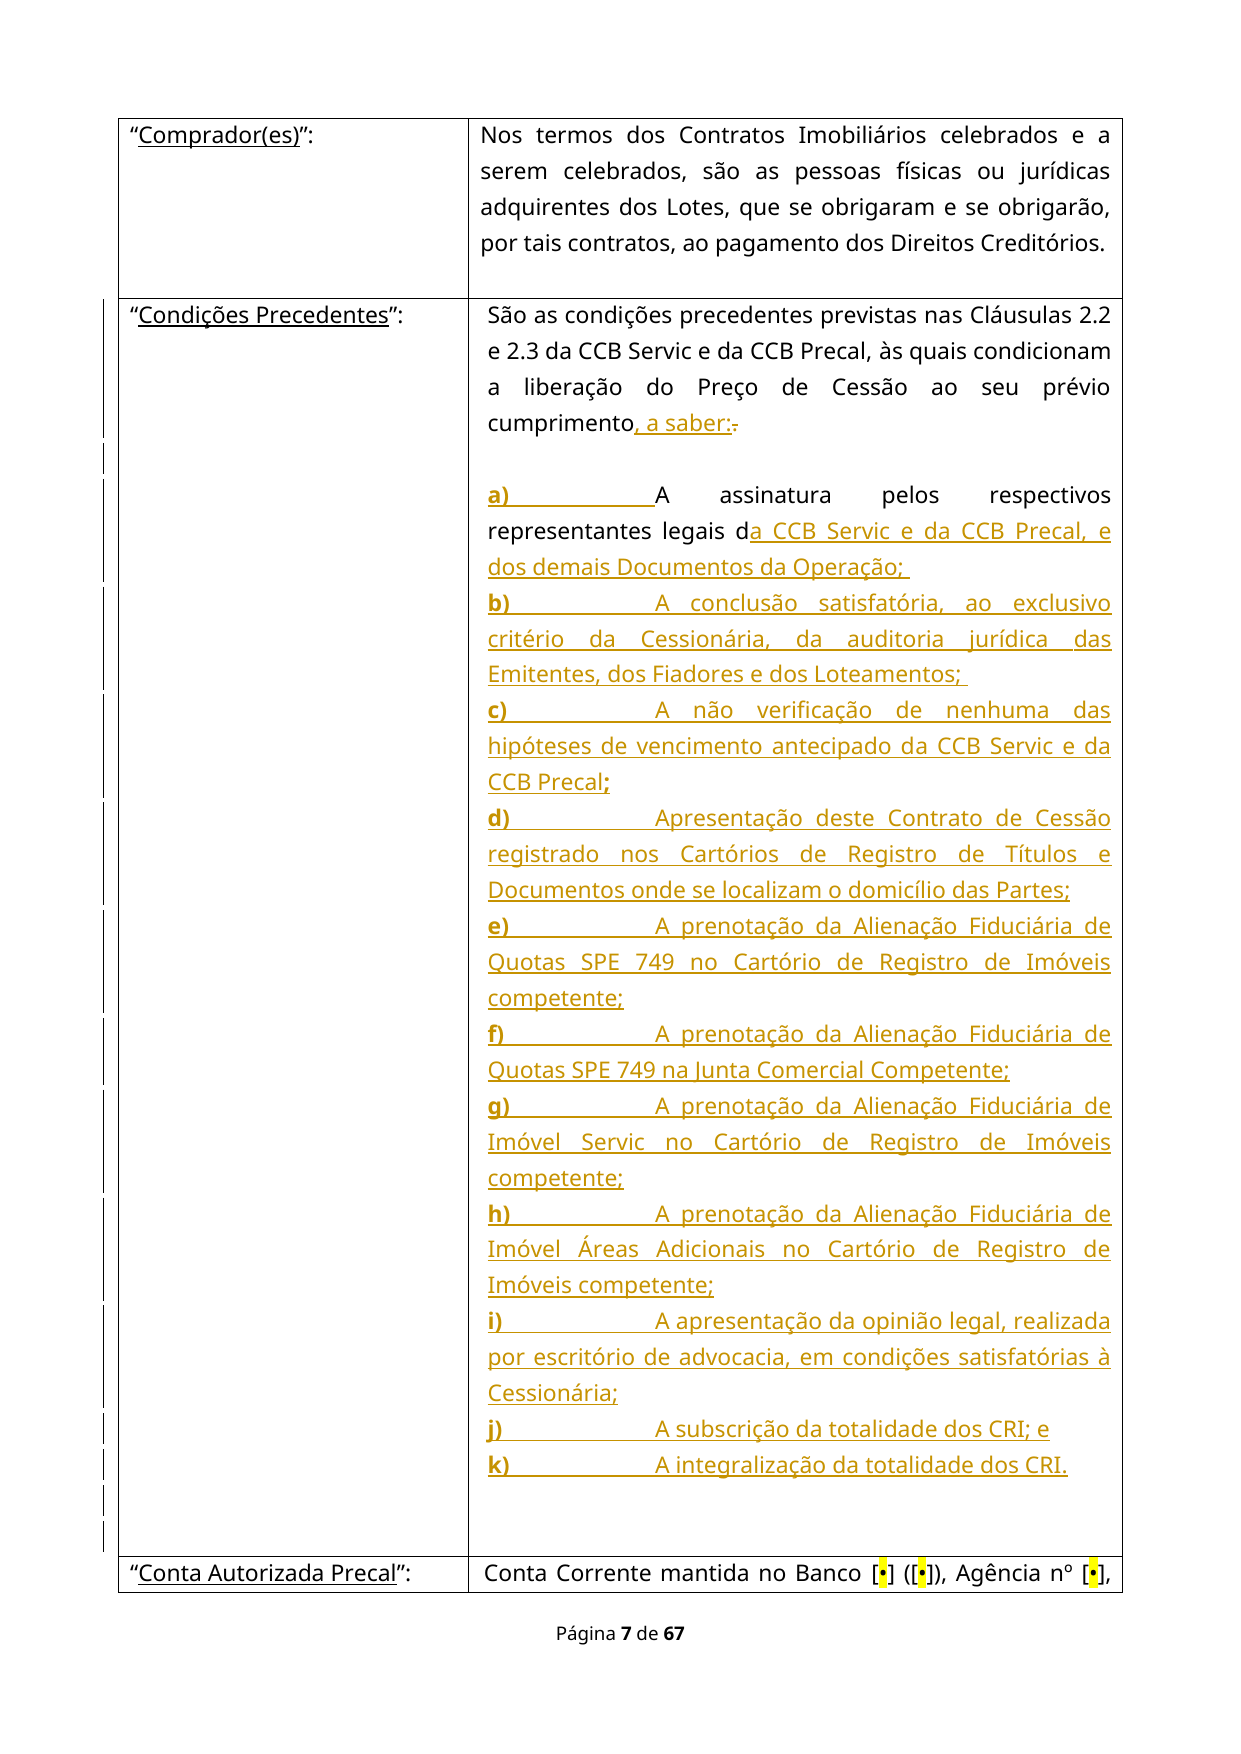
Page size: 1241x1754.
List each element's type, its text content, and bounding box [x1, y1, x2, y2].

table_cell “Comprador(es)”: [119, 119, 468, 298]
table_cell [119, 1557, 468, 1592]
table_cell “Condições Precedentes”: [119, 299, 468, 1556]
table_cell São as condições precedentes previstas nas Cláusulas 2.2 e 2.3 da CCB Servic e da CCB Precal, às quais condicionam a liberação do Preço de Cessão ao seu prévio cumprimento [469, 299, 1122, 1556]
table_cell Nos termos dos Contratos Imobiliários celebrados e a serem celebrados, são as pessoas físicas ou jurídicas adquirentes dos Lotes, que se obrigaram e se obrigarão, por tais contratos, ao pagamento dos Direitos Creditórios. [469, 119, 1122, 298]
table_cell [469, 1557, 1122, 1592]
